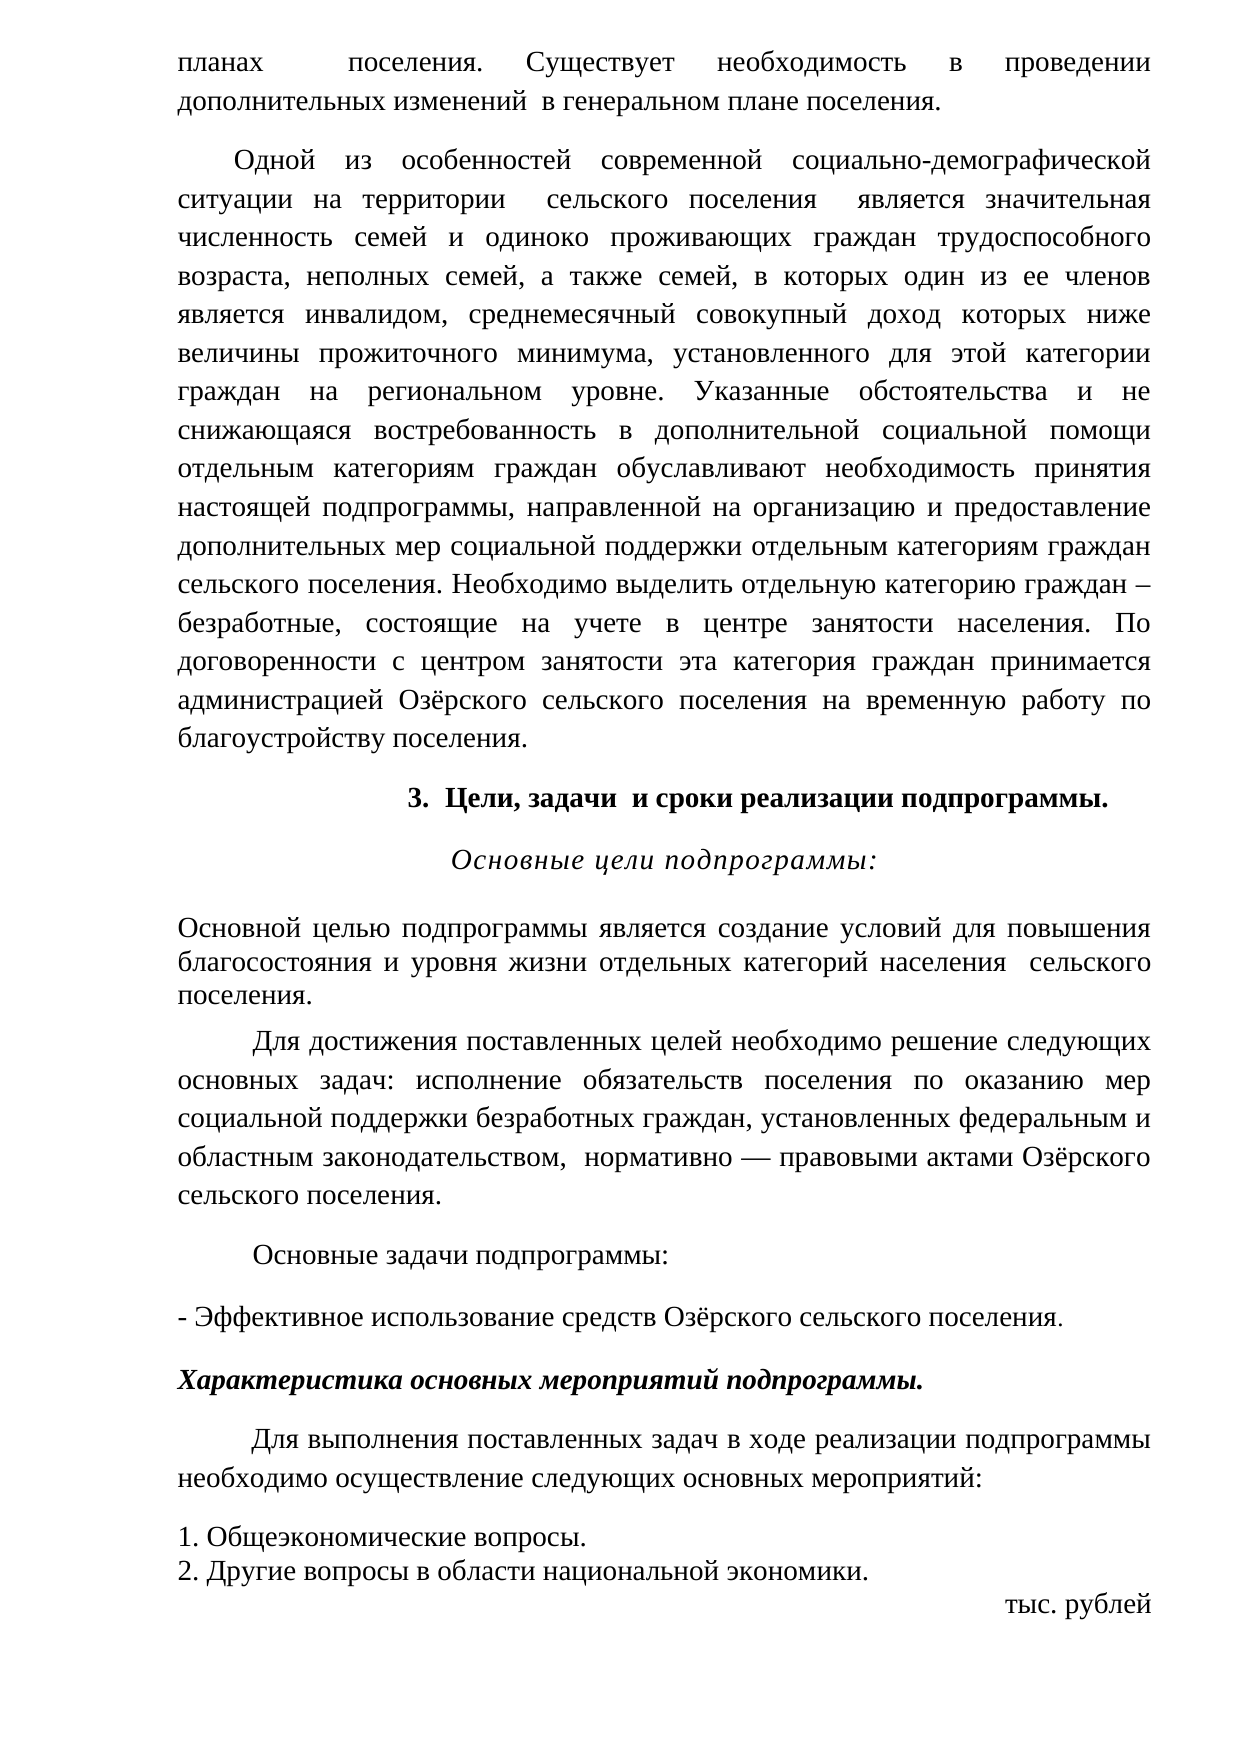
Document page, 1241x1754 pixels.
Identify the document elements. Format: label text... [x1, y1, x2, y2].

text Основные задачи подпрограммы: [252, 1237, 1152, 1270]
text 1. Общеэкономические вопросы. [177, 1519, 1152, 1553]
text - Эффективное использование средств Озёрского сельского поселения. [177, 1299, 1156, 1333]
list Цели, задачи и сроки реализации подпрограммы. [365, 780, 1152, 813]
text Одной из особенностей современной социально-демографической ситуации на территории сельского поселения является значительная численность семей и одиноко проживающих граждан трудоспособного возраста, неполных семей, а также семей, в которых один из ее членов является инвалидом, среднемесячный совокупный доход которых ниже величины прожиточного минимума, установленного для этой категории граждан на региональном уровне. Указанные обстоятельства и не снижающаяся востребованность в дополнительной социальной помощи отдельным категориям граждан обуславливают необходимость принятия настоящей подпрограммы, направленной на организацию и предоставление дополнительных мер социальной поддержки отдельным категориям граждан сельского поселения. Необходимо выделить отдельную категорию граждан – безработные, состоящие на учете в центре занятости населения. По договоренности с центром занятости эта категория граждан принимается администрацией Озёрского сельского поселения на временную работу по благоустройству поселения. [177, 142, 1152, 754]
text 2. Другие вопросы в области национальной экономики. [177, 1553, 1152, 1587]
text Характеристика основных мероприятий подпрограммы. [177, 1362, 1152, 1396]
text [175, 44, 1152, 116]
text тыс. рублей [177, 1587, 1152, 1620]
text Основные цели подпрограммы: [177, 842, 1152, 876]
text Для достижения поставленных целей необходимо решение следующих основных задач: исполнение обязательств поселения по оказанию мер социальной поддержки безработных граждан, установленных федеральным и областным законодательством, нормативно — правовыми актами Озёрского сельского поселения. [177, 1023, 1152, 1211]
text Для выполнения поставленных задач в ходе реализации подпрограммы необходимо осуществление следующих основных мероприятий: [177, 1422, 1152, 1494]
text Основной целью подпрограммы является создание условий для повышения благосостояния и уровня жизни отдельных категорий населения сельского поселения. [177, 910, 1152, 1011]
